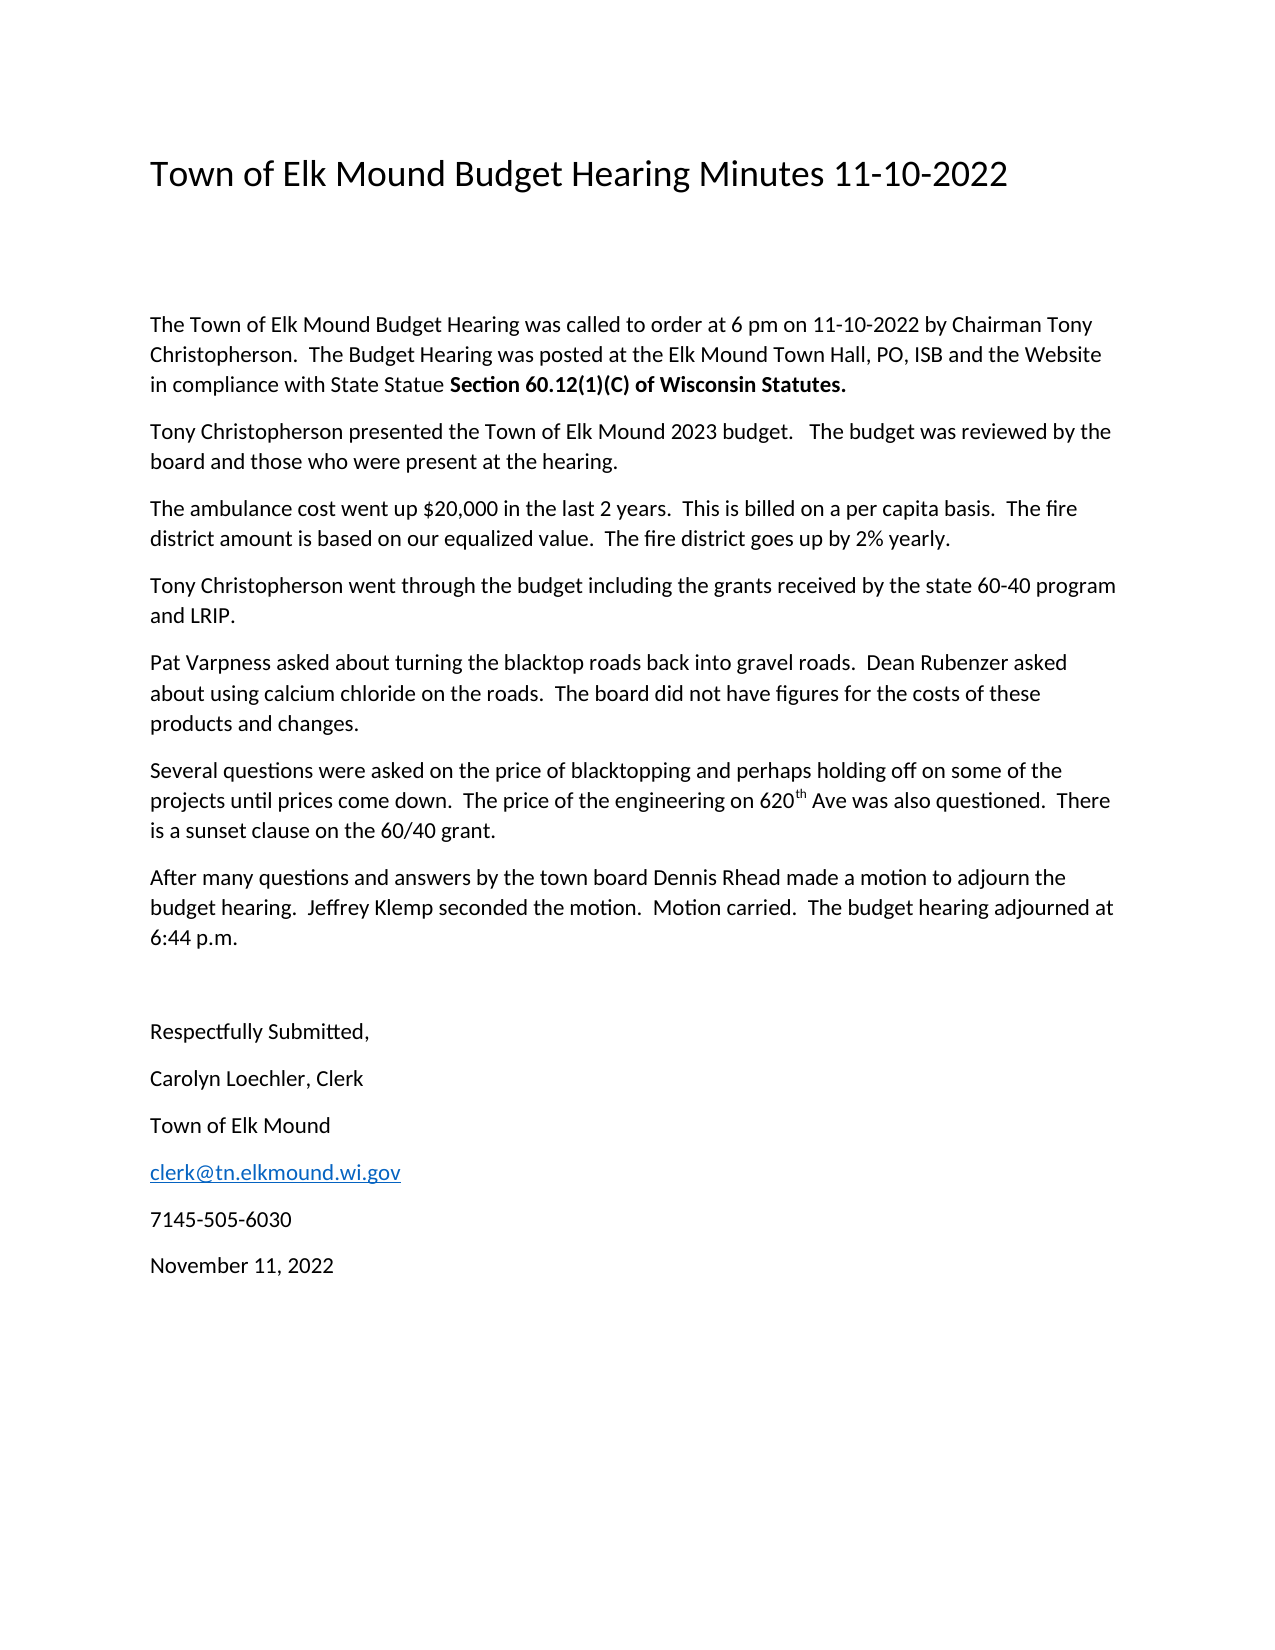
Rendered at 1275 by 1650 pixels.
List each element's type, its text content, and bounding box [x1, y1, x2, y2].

text Carolyn Loechler, Clerk [150, 1064, 1125, 1092]
text clerk@tn.elkmound.wi.gov [150, 1158, 1125, 1186]
text Town of Elk Mound Budget Hearing Minutes 11-10-2022 [150, 150, 1125, 196]
text 7145-505-6030 [150, 1205, 1125, 1233]
text The Town of Elk Mound Budget Hearing was called to order at 6 pm on 11-10-2022 by Chairman Tony Christopherson. The Budget Hearing was posted at the Elk Mound Town Hall, PO, ISB and the Website in compliance with State Statue Section 60.12(1)(C) of Wisconsin Statutes. [150, 310, 1125, 398]
text After many questions and answers by the town board Dennis Rhead made a motion to adjourn the budget hearing. Jeffrey Klemp seconded the motion. Motion carried. The budget hearing adjourned at 6:44 p.m. [150, 863, 1125, 951]
text Tony Christopherson presented the Town of Elk Mound 2023 budget. The budget was reviewed by the board and those who were present at the hearing. [150, 417, 1125, 475]
text Pat Varpness asked about turning the blacktop roads back into gravel roads. Dean Rubenzer asked about using calcium chloride on the roads. The board did not have figures for the costs of these products and changes. [150, 648, 1125, 737]
text Town of Elk Mound [150, 1111, 1125, 1139]
text The ambulance cost went up $20,000 in the last 2 years. This is billed on a per capita basis. The fire district amount is based on our equalized value. The fire district goes up by 2% yearly. [150, 494, 1125, 552]
text Several questions were asked on the price of blacktopping and perhaps holding off on some of the projects until prices come down. The price of the engineering on 620th Ave was also questioned. There is a sunset clause on the 60/40 grant. [150, 756, 1125, 844]
text November 11, 2022 [150, 1252, 1125, 1279]
text Tony Christopherson went through the budget including the grants received by the state 60-40 program and LRIP. [150, 571, 1125, 629]
text Respectfully Submitted, [150, 1017, 1125, 1045]
